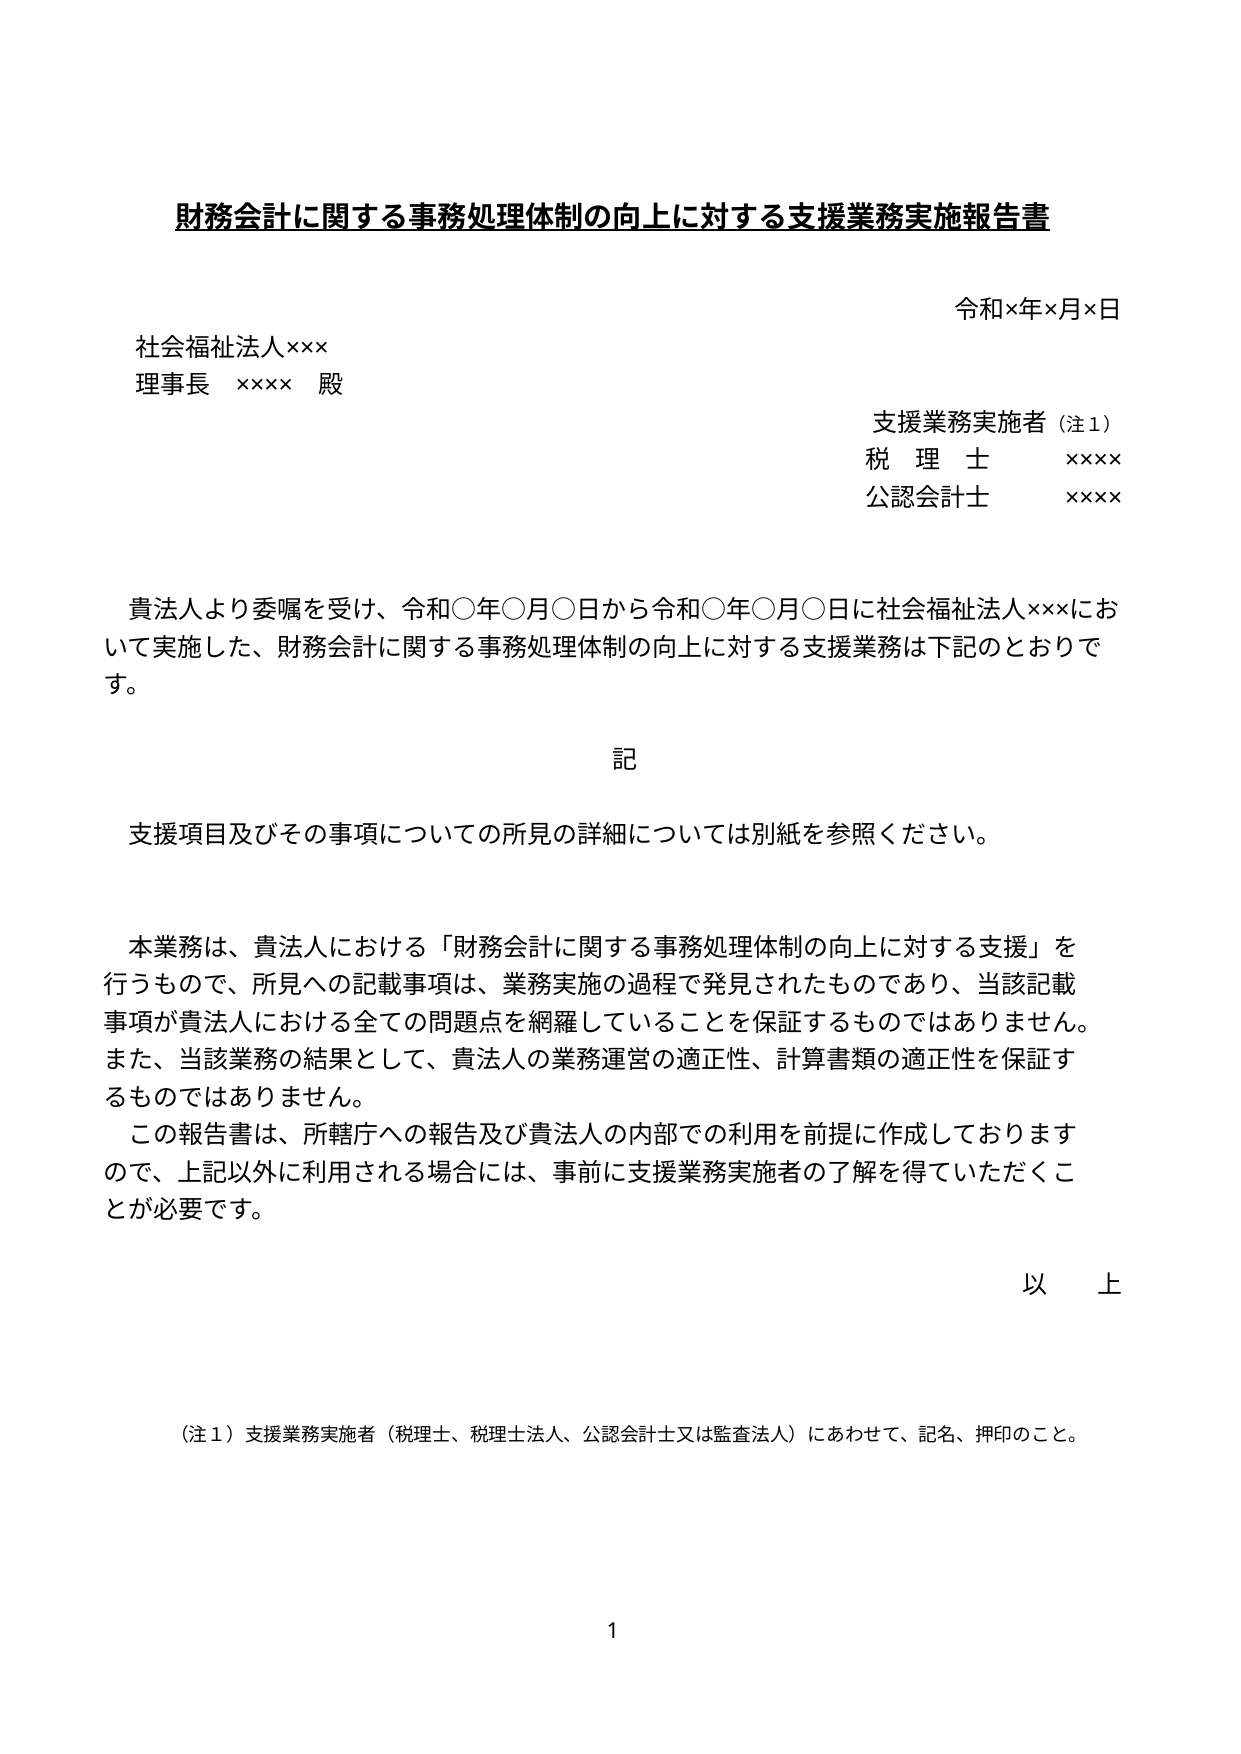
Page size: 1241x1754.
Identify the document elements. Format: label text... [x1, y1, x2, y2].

text 財務会計に関する事務処理体制の向上に対する支援業務実施報告書 [103, 177, 1122, 252]
text 支援業務実施者（注１） [103, 402, 1122, 439]
text 令和×年×月×日 [103, 289, 1122, 327]
text 公認会計士 ×××× [103, 477, 1122, 514]
text 記 [103, 739, 1122, 777]
text 貴法人より委嘱を受け、令和○年○月○日から令和○年○月○日に社会福祉法人×××において実施した、財務会計に関する事務処理体制の向上に対する支援業務は下記のとおりです。 [103, 589, 1122, 702]
text この報告書は、所轄庁への報告及び貴法人の内部での利用を前提に作成しておりますので、上記以外に利用される場合には、事前に支援業務実施者の了解を得ていただくことが必要です。 [103, 1114, 1097, 1227]
text 以 上 [103, 1264, 1122, 1302]
text （注１）支援業務実施者（税理士、税理士法人、公認会計士又は監査法人）にあわせて、記名、押印のこと。 [170, 1414, 1122, 1452]
text 税 理 士 ×××× [103, 439, 1122, 477]
text 本業務は、貴法人における「財務会計に関する事務処理体制の向上に対する支援」を行うもので、所見への記載事項は、業務実施の過程で発見されたものであり、当該記載事項が貴法人における全ての問題点を網羅していることを保証するものではありません。また、当該業務の結果として、貴法人の業務運営の適正性、計算書類の適正性を保証するものではありません。 [103, 927, 1097, 1114]
text 社会福祉法人××× [136, 327, 1122, 364]
text 支援項目及びその事項についての所見の詳細については別紙を参照ください。 [103, 814, 1122, 852]
text 理事長 ×××× 殿 [136, 364, 1122, 402]
